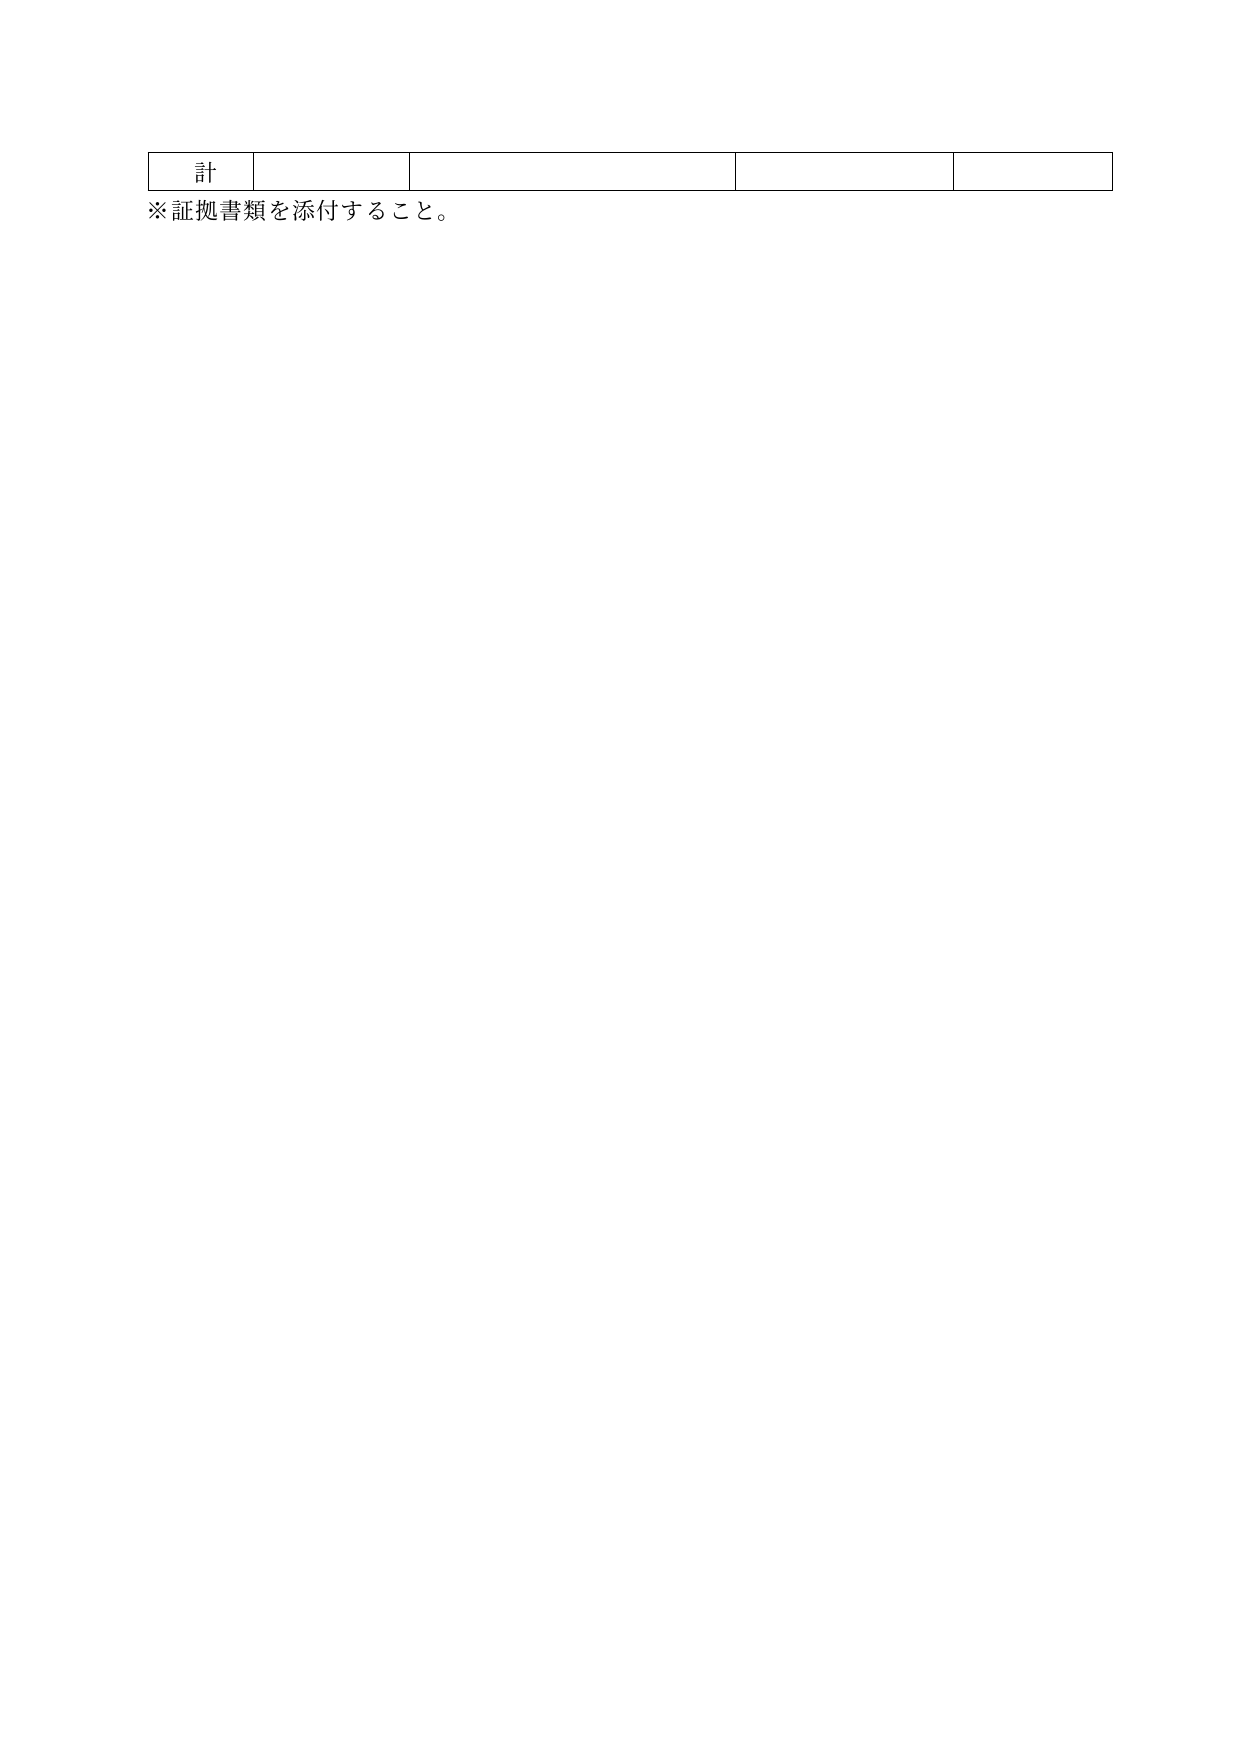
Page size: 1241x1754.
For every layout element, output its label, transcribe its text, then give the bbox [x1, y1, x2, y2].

text ※証拠書類を添付すること。 [122, 191, 1118, 228]
table_cell [410, 153, 735, 190]
table_cell [736, 153, 953, 190]
table_cell 合 計 [149, 153, 253, 190]
table_cell [254, 153, 409, 190]
table_cell [954, 153, 1112, 190]
